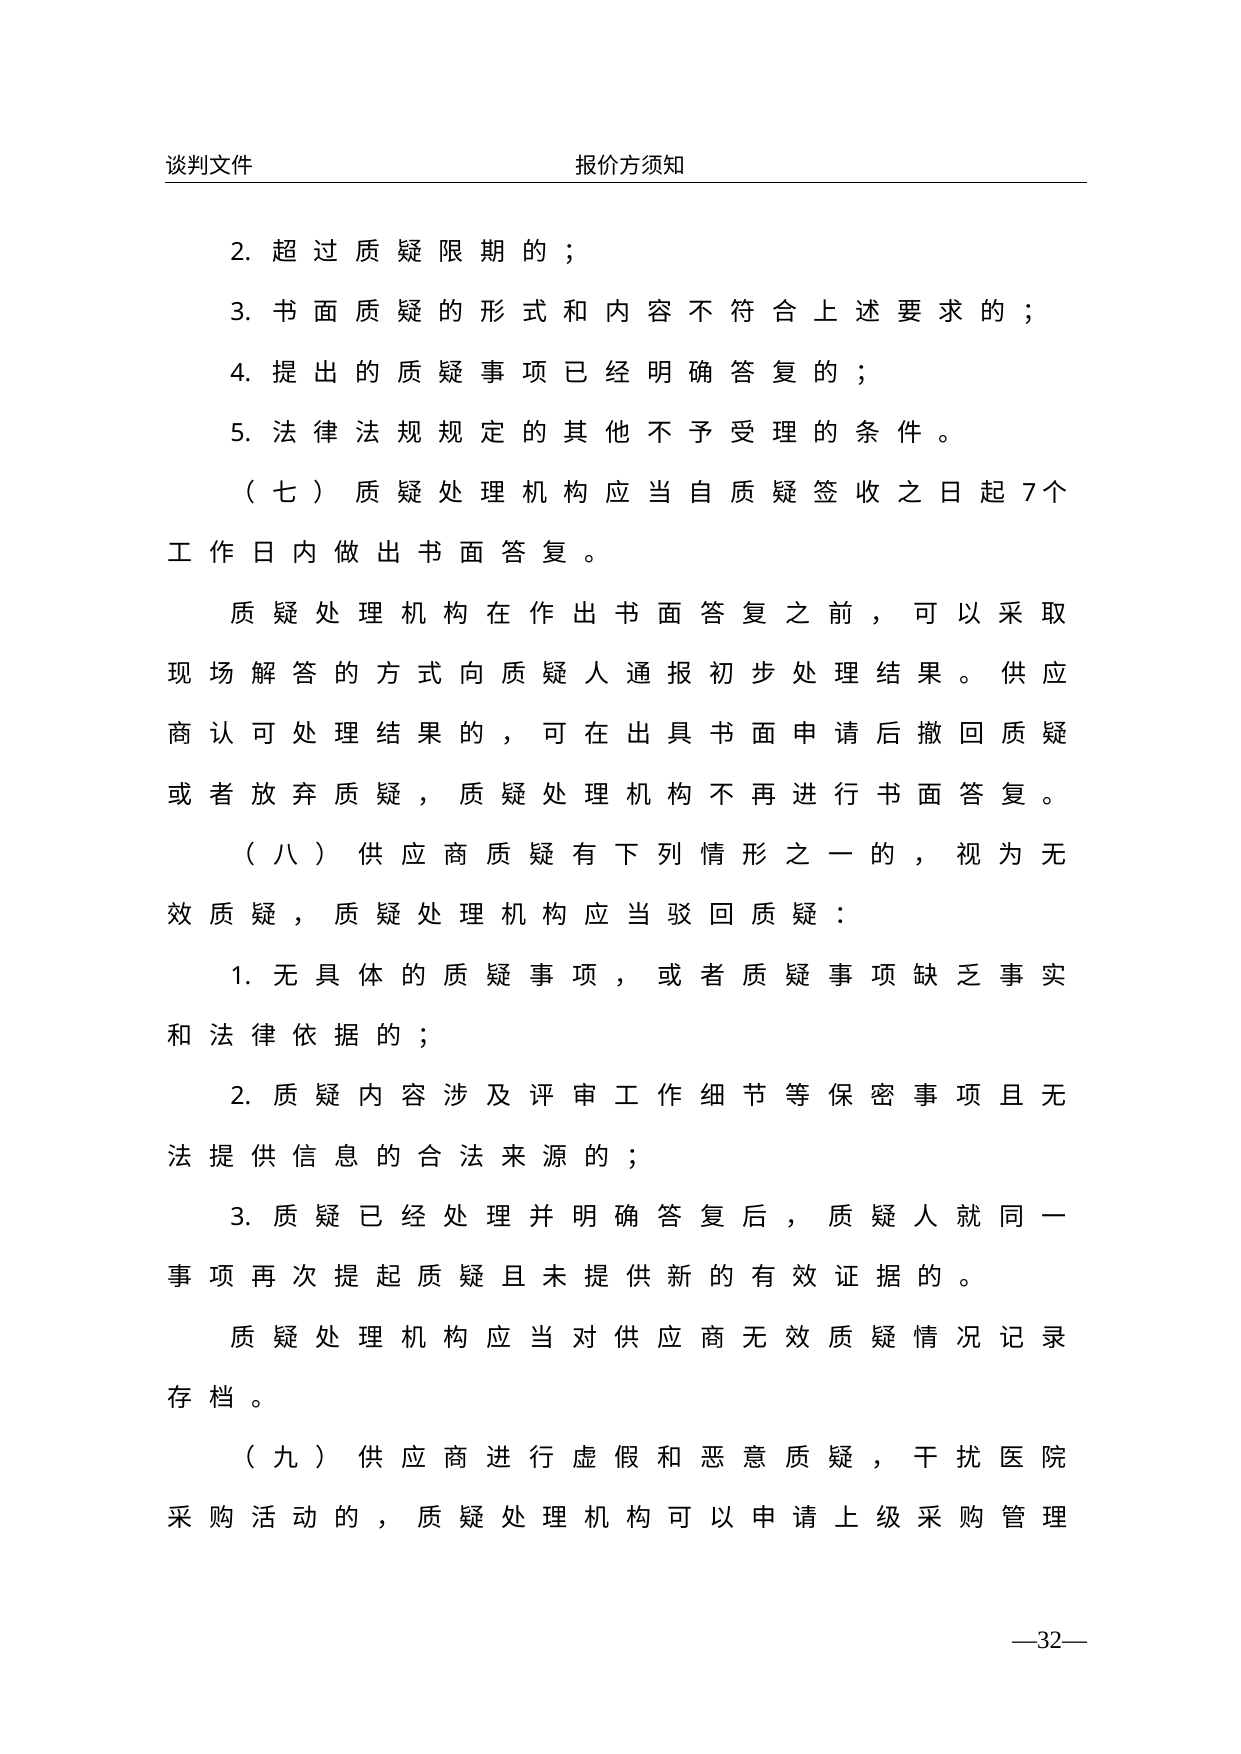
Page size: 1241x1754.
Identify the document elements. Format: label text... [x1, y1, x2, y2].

text 5.法律法规规定的其他不予受理的条件。 [168, 400, 1084, 461]
text 质疑处理机构应当对供应商无效质疑情况记录存档。 [168, 1305, 1084, 1426]
text 3.质疑已经处理并明确答复后，质疑人就同一事项再次提起质疑且未提供新的有效证据的。 [168, 1184, 1084, 1305]
text 质疑处理机构在作出书面答复之前，可以采取现场解答的方式向质疑人通报初步处理结果。供应商认可处理结果的，可在出具书面申请后撤回质疑或者放弃质疑，质疑处理机构不再进行书面答复。 [168, 581, 1084, 822]
text 4.提出的质疑事项已经明确答复的； [168, 340, 1084, 400]
text （八）供应商质疑有下列情形之一的，视为无效质疑，质疑处理机构应当驳回质疑： [168, 822, 1084, 943]
text 1.无具体的质疑事项，或者质疑事项缺乏事实和法律依据的； [168, 943, 1084, 1064]
text 3.书面质疑的形式和内容不符合上述要求的； [168, 280, 1084, 340]
text 2.质疑内容涉及评审工作细节等保密事项且无法提供信息的合法来源的； [168, 1064, 1084, 1184]
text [168, 1426, 1084, 1546]
text （七）质疑处理机构应当自质疑签收之日起7个工作日内做出书面答复。 [168, 461, 1084, 581]
text 2.超过质疑限期的； [168, 219, 1084, 280]
